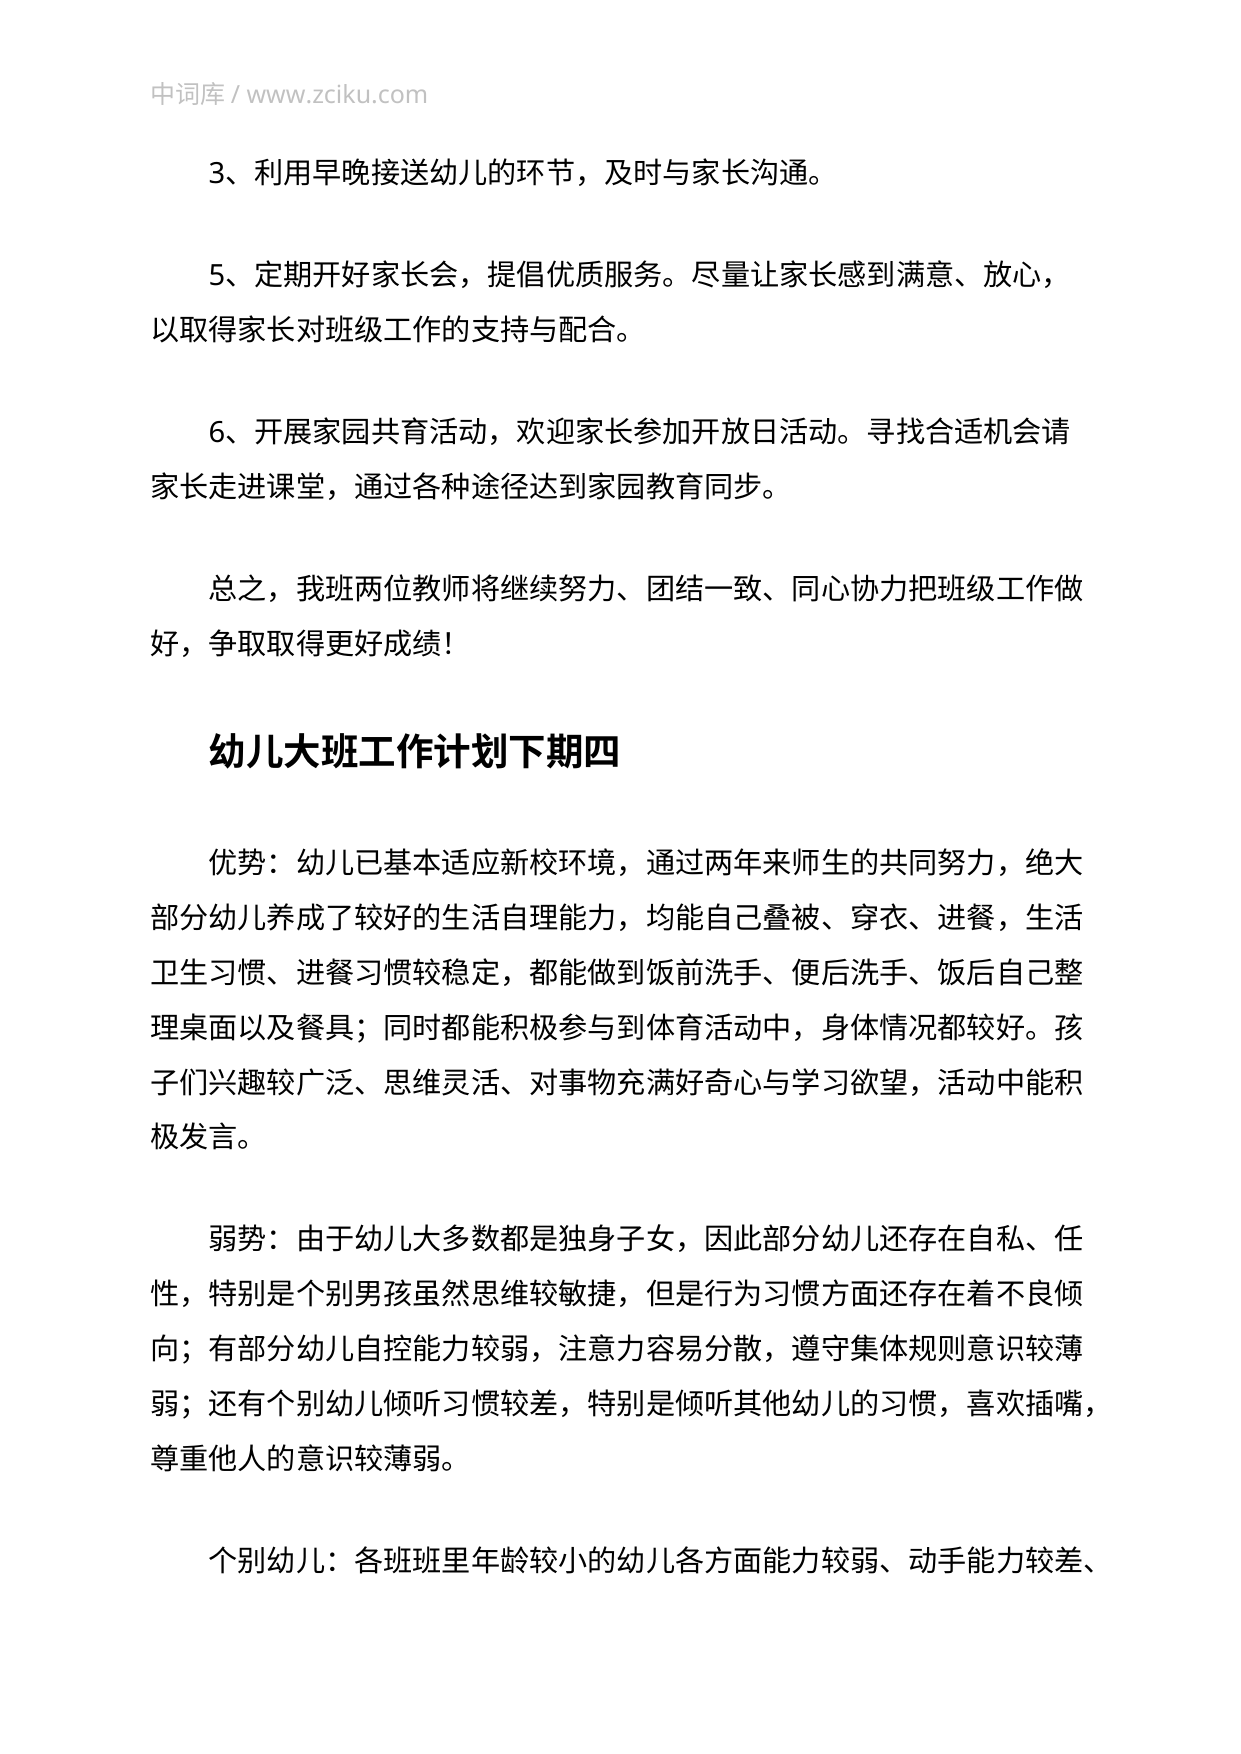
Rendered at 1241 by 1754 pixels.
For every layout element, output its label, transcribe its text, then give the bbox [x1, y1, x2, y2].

text 优势：幼儿已基本适应新校环境，通过两年来师生的共同努力，绝大部分幼儿养成了较好的生活自理能力，均能自己叠被、穿衣、进餐，生活卫生习惯、进餐习惯较稳定，都能做到饭前洗手、便后洗手、饭后自己整理桌面以及餐具；同时都能积极参与到体育活动中，身体情况都较好。孩子们兴趣较广泛、思维灵活、对事物充满好奇心与学习欲望，活动中能积极发言。 [150, 839, 1090, 1156]
text 总之，我班两位教师将继续努力、团结一致、同心协力把班级工作做好，争取取得更好成绩！ [150, 566, 1090, 663]
text 6、开展家园共育活动，欢迎家长参加开放日活动。寻找合适机会请家长走进课堂，通过各种途径达到家园教育同步。 [150, 409, 1090, 506]
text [150, 1537, 1090, 1579]
text 幼儿大班工作计划下期四 [150, 722, 1090, 776]
text 5、定期开好家长会，提倡优质服务。尽量让家长感到满意、放心，以取得家长对班级工作的支持与配合。 [150, 252, 1090, 349]
text 弱势：由于幼儿大多数都是独身子女，因此部分幼儿还存在自私、任性，特别是个别男孩虽然思维较敏捷，但是行为习惯方面还存在着不良倾向；有部分幼儿自控能力较弱，注意力容易分散，遵守集体规则意识较薄弱；还有个别幼儿倾听习惯较差，特别是倾听其他幼儿的习惯，喜欢插嘴，尊重他人的意识较薄弱。 [150, 1216, 1090, 1478]
text 3、利用早晚接送幼儿的环节，及时与家长沟通。 [150, 150, 1090, 192]
